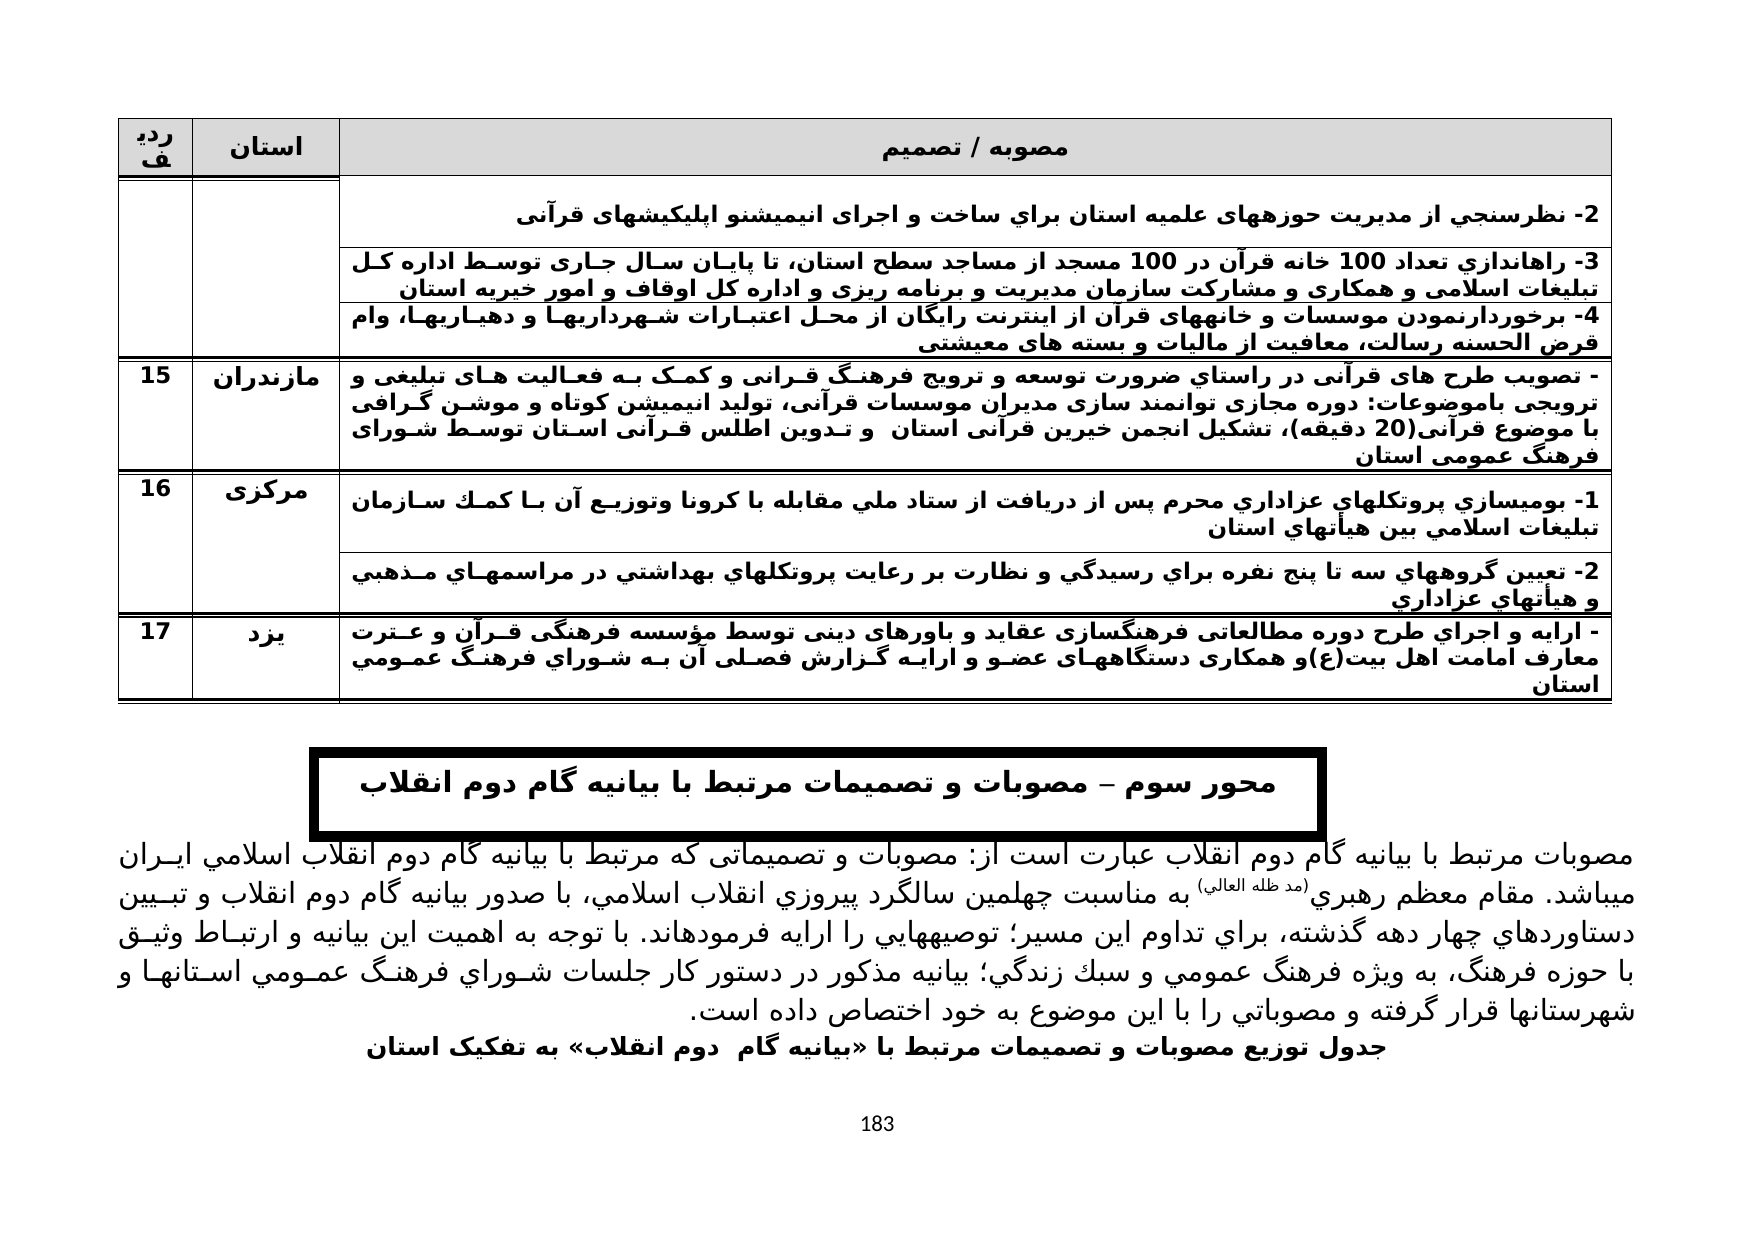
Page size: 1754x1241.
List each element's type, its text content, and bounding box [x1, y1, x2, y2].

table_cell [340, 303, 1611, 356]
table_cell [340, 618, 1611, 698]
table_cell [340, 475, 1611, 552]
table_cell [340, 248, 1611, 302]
text مصوبات مرتبط با بيانيه گام دوم انقلاب عبارت است از: مصوبات و تصمیماتی كه مرتبط با بيانيه گام دوم انقلاب اسلامي ايران ميباشد. مقام معظم رهبري(مد ظله العالي) به مناسبت چهلمين سالگرد پيروزي انقلاب اسلامي، با صدور بيانيه گام دوم انقلاب و تبيين دستاوردهاي چهار دهه گذشته، براي تداوم اين مسير؛ توصيههايي را ارایه فرمودهاند. با توجه به اهميت اين بيانيه و ارتباط وثيق با حوزه فرهنگ، به ويژه فرهنگ عمومي و سبك زندگي؛ بيانيه مذكور در دستور كار جلسات شوراي فرهنگ عمومي استانها و شهرستانها قرار گرفته و مصوباتي را با اين موضوع به خود اختصاص داده است. [118, 837, 1636, 1027]
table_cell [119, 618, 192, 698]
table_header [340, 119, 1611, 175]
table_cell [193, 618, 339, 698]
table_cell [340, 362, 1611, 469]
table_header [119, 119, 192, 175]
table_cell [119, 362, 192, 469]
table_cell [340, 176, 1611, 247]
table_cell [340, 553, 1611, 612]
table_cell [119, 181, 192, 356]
text جدول توزیع مصوبات و تصمیمات مرتبط با «بیانیه گام دوم انقلاب» به تفکیک استان [118, 1032, 1636, 1061]
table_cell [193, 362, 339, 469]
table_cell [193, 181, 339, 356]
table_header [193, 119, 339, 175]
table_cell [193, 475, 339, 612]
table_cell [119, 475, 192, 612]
